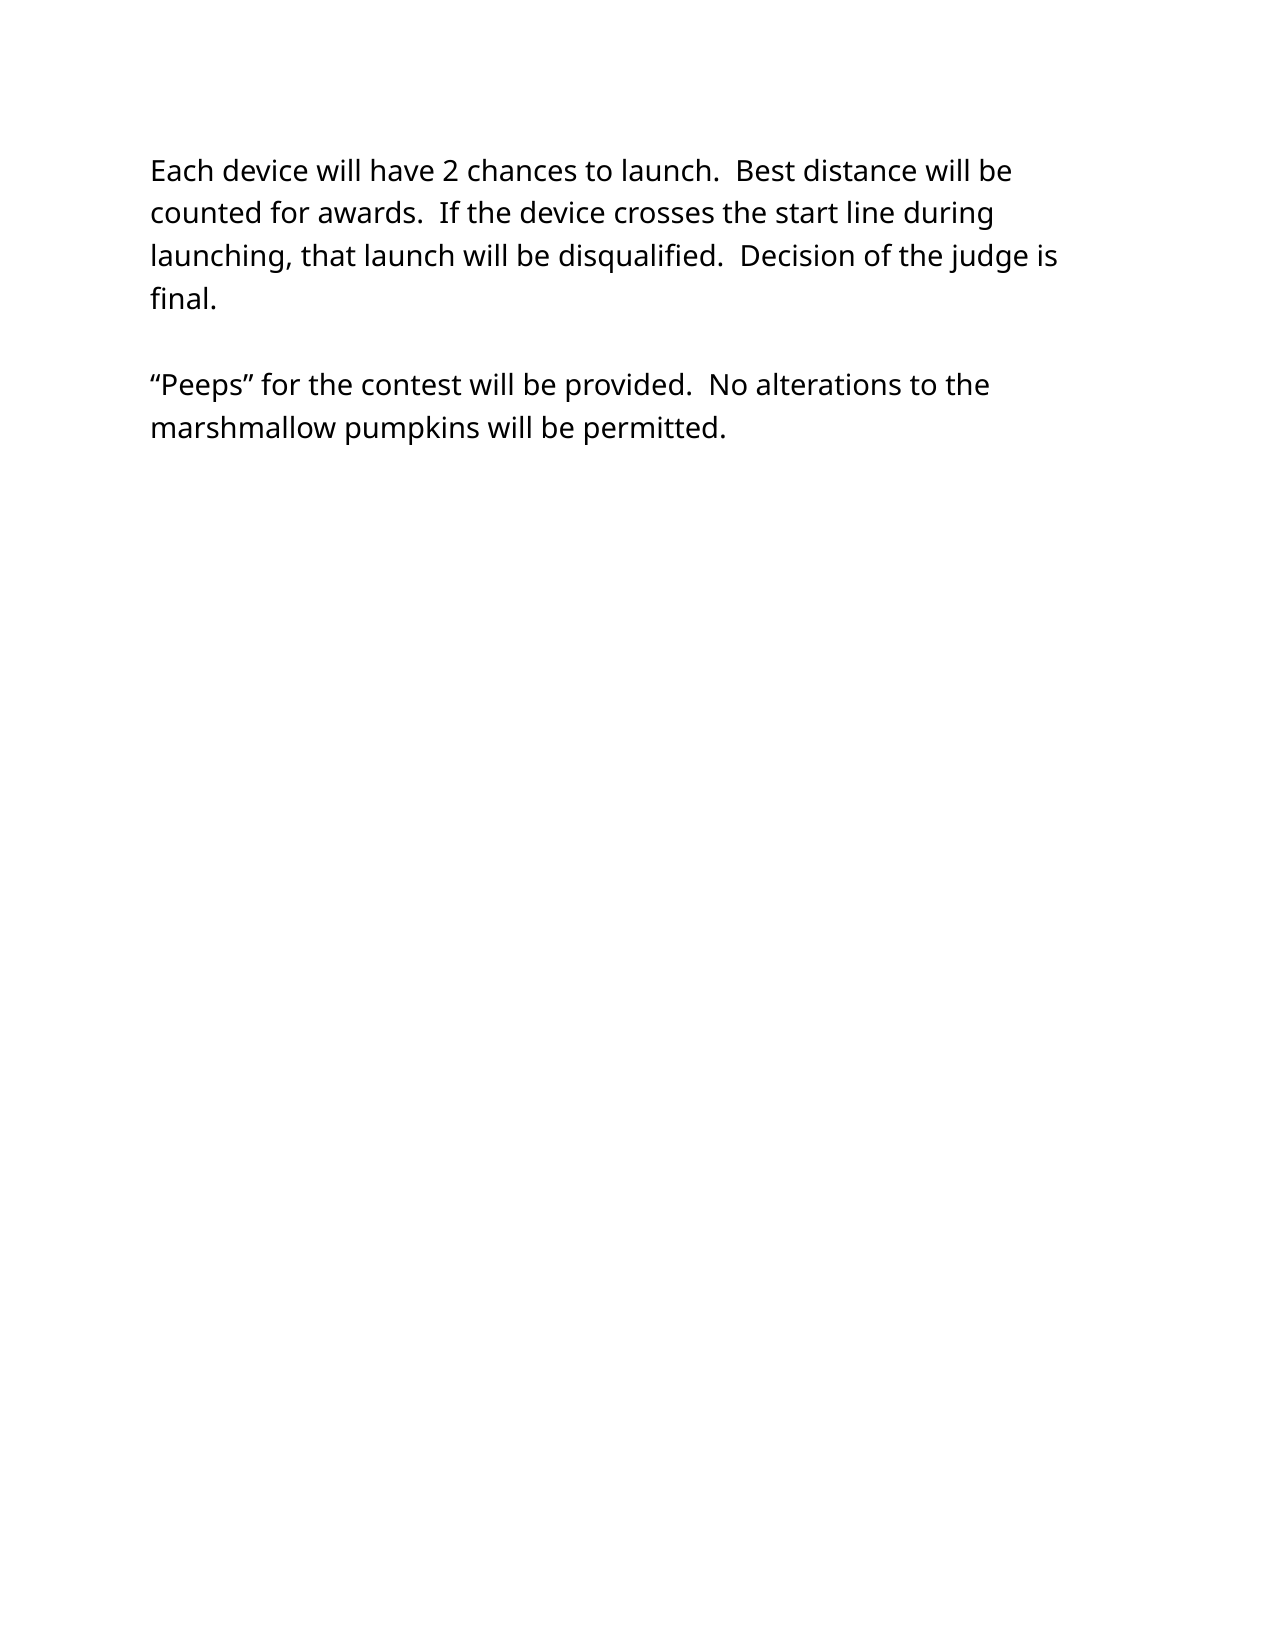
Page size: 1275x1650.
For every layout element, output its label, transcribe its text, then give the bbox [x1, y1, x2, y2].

text “Peeps” for the contest will be provided. No alterations to the marshmallow pumpkins will be permitted. [150, 364, 1125, 447]
text Each device will have 2 chances to launch. Best distance will be counted for awards. If the device crosses the start line during launching, that launch will be disqualified. Decision of the judge is final. [150, 150, 1125, 318]
